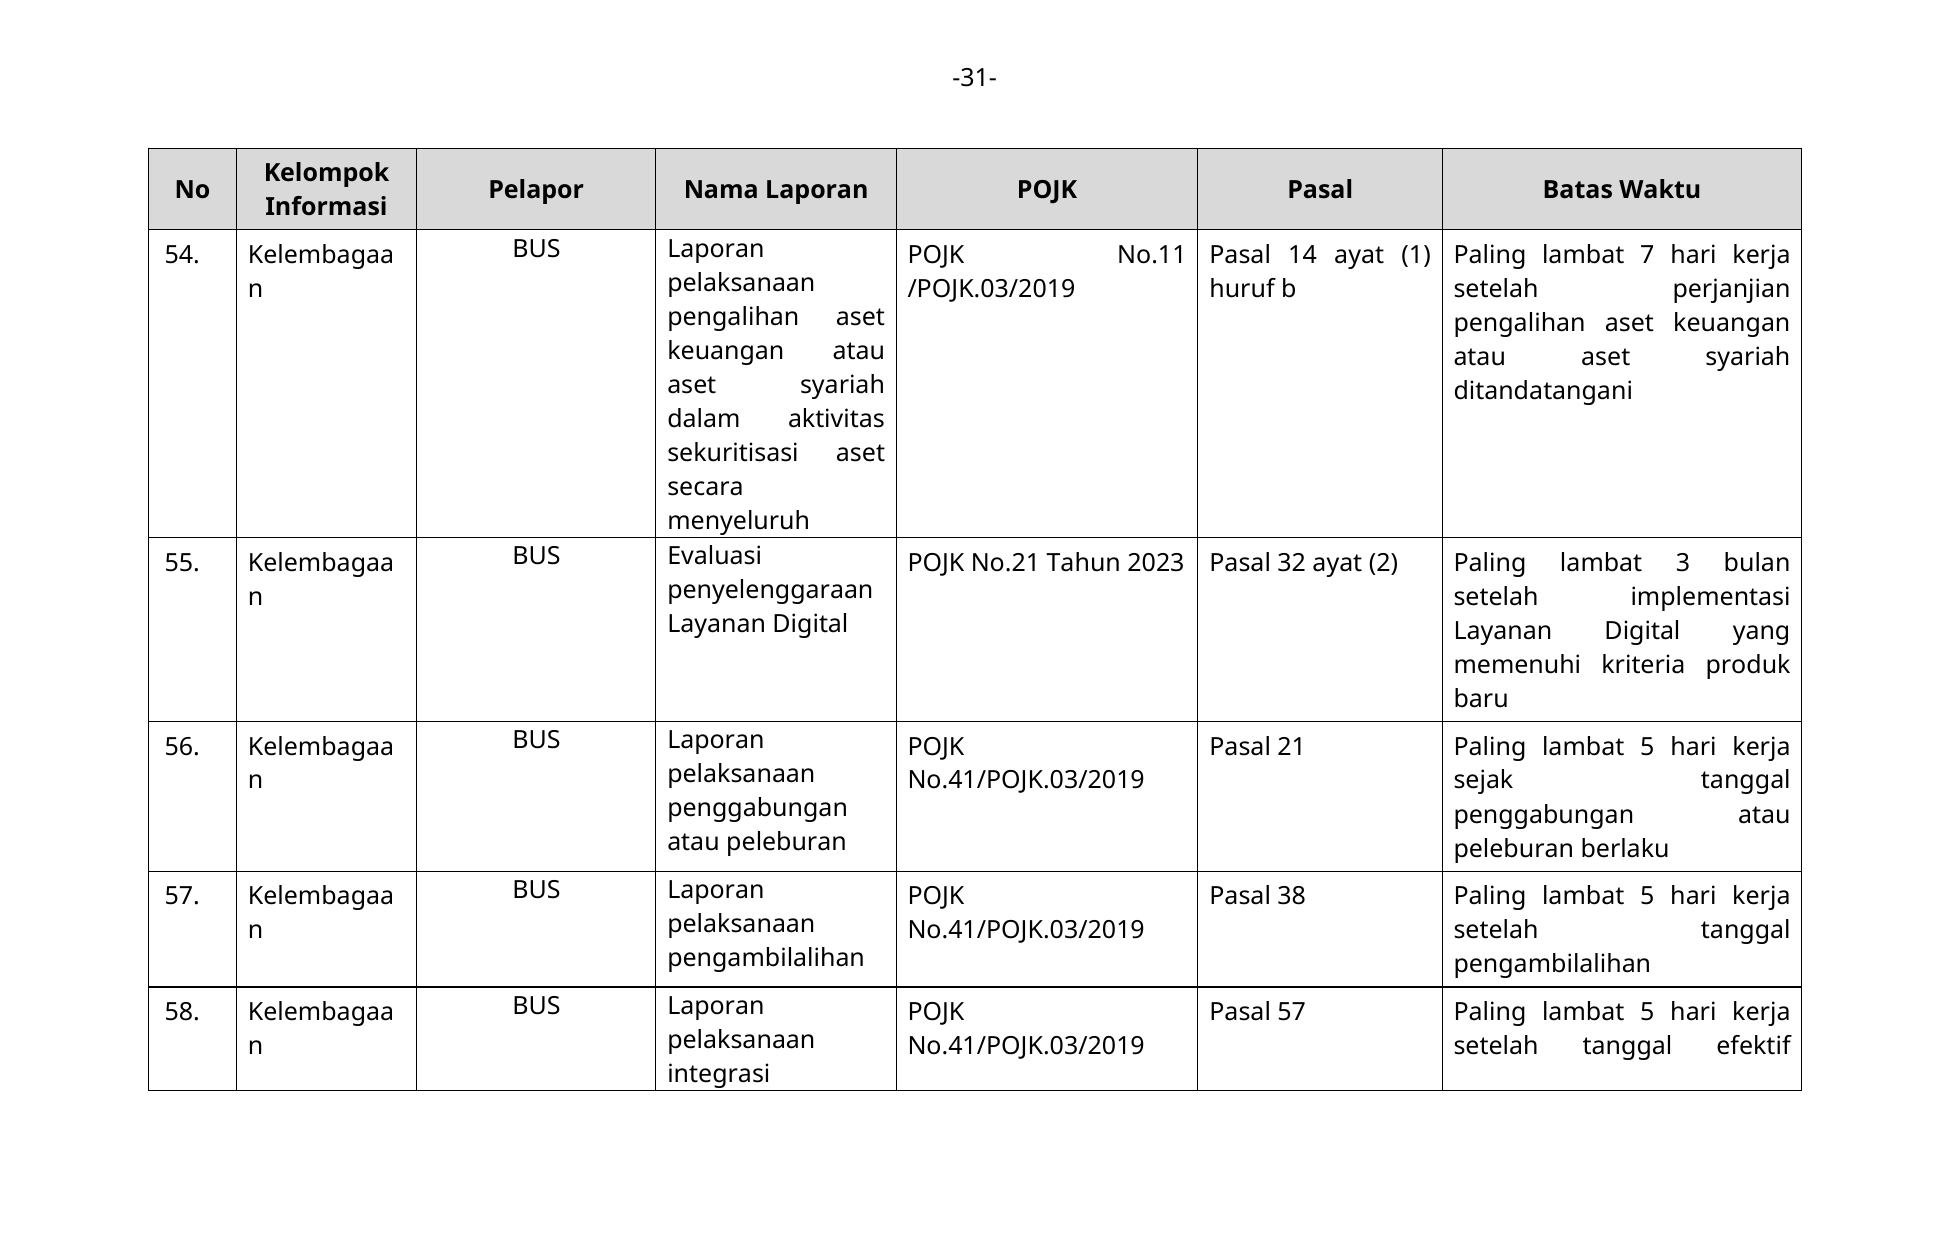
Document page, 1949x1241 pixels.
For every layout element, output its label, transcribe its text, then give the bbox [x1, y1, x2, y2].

table_cell Kelembagaan [237, 538, 416, 721]
table_cell Laporan pelaksanaan penggabungan atau peleburan [656, 722, 896, 871]
table_cell Pasal 57 [1198, 988, 1442, 1089]
table_header Kelompok Informasi [237, 149, 416, 229]
table_cell Paling lambat 5 hari kerja sejak tanggal penggabungan atau peleburan berlaku [1443, 722, 1801, 871]
table_header No [149, 149, 236, 229]
table_cell Paling lambat 7 hari kerja setelah perjanjian pengalihan aset keuangan atau aset syariah ditandatangani [1443, 230, 1801, 537]
table_header Pasal [1198, 149, 1442, 229]
table_cell [149, 872, 236, 986]
table_cell BUS [417, 722, 655, 871]
table_cell Evaluasi penyelenggaraan Layanan Digital [656, 538, 896, 721]
table_cell Laporan pelaksanaan pengambilalihan [656, 872, 896, 986]
table_cell BUS [417, 988, 655, 1089]
table_cell [149, 538, 236, 721]
table_cell [149, 722, 236, 871]
table_cell BUS [417, 538, 655, 721]
table_cell POJK No.41/POJK.03/2019 [897, 988, 1197, 1089]
table_cell Laporan pelaksanaan pengalihan aset keuangan atau aset syariah dalam aktivitas sekuritisasi aset secara menyeluruh [656, 230, 896, 537]
table_cell Pasal 21 [1198, 722, 1442, 871]
table_cell BUS [417, 230, 655, 537]
table_cell Paling lambat 5 hari kerja setelah tanggal pengambilalihan [1443, 872, 1801, 986]
table_cell BUS [417, 872, 655, 986]
table_cell POJK No.11 /POJK.03/2019 [897, 230, 1197, 537]
table_cell POJK No.41/POJK.03/2019 [897, 872, 1197, 986]
table_cell Kelembagaan [237, 988, 416, 1089]
table_cell Laporan pelaksanaan integrasi [656, 988, 896, 1089]
table_cell [149, 988, 236, 1089]
table_cell [149, 230, 236, 537]
table_cell Pasal 32 ayat (2) [1198, 538, 1442, 721]
table_header Batas Waktu [1443, 149, 1801, 229]
table_cell Paling lambat 3 bulan setelah implementasi Layanan Digital yang memenuhi kriteria produk baru [1443, 538, 1801, 721]
table_cell Kelembagaan [237, 722, 416, 871]
table_cell POJK No.41/POJK.03/2019 [897, 722, 1197, 871]
table_cell Pasal 14 ayat (1) huruf b [1198, 230, 1442, 537]
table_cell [1443, 988, 1801, 1089]
table_cell Kelembagaan [237, 872, 416, 986]
table_header Nama Laporan [656, 149, 896, 229]
table_cell Kelembagaan [237, 230, 416, 537]
table_cell Pasal 38 [1198, 872, 1442, 986]
table_header Pelapor [417, 149, 655, 229]
table_cell POJK No.21 Tahun 2023 [897, 538, 1197, 721]
table_header POJK [897, 149, 1197, 229]
